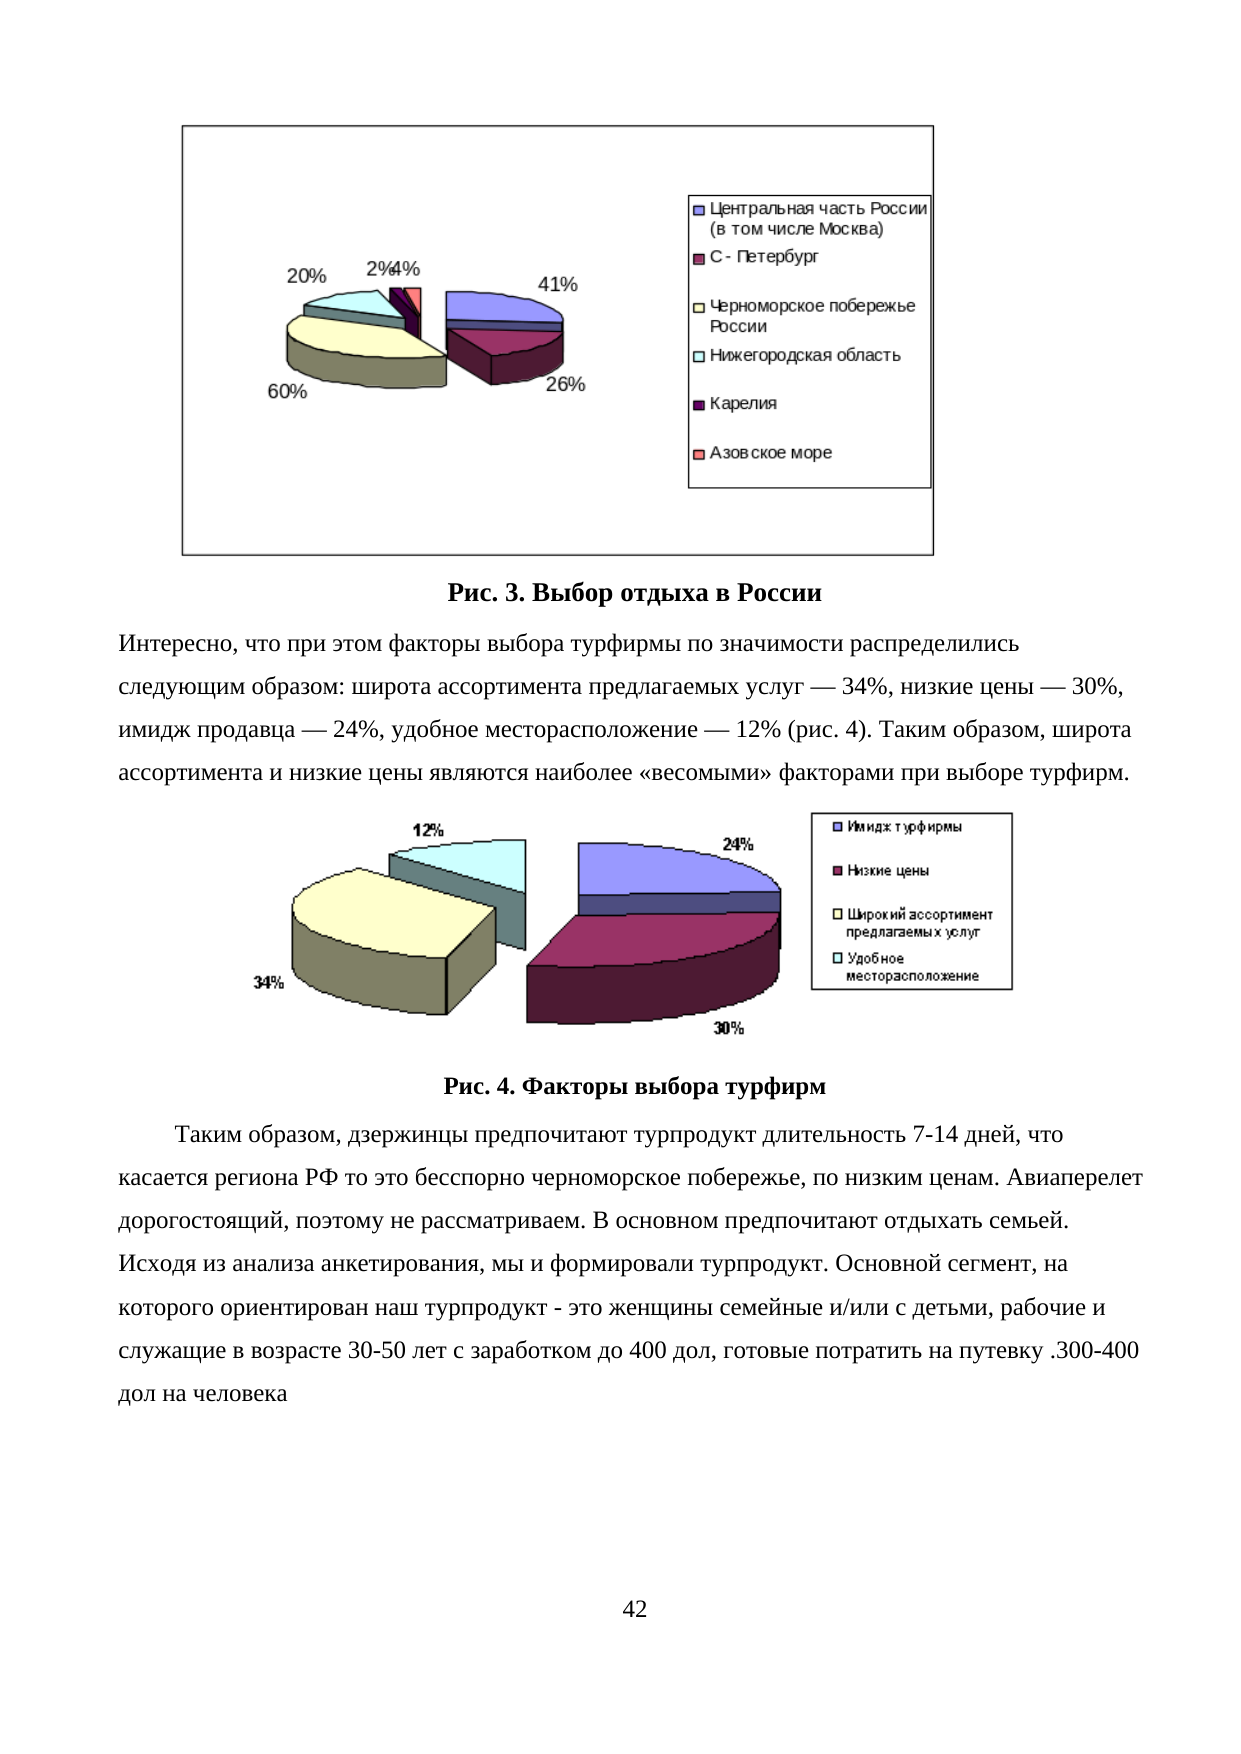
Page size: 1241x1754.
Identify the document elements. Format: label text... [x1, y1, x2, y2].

text Рис. 4. Факторы выбора турфирм [118, 1071, 1152, 1100]
picture [248, 805, 1021, 1047]
text Таким образом, дзержинцы предпочитают турпродукт длительность 7-14 дней, что касается региона РФ то это бесспорно черноморское побережье, по низким ценам. Авиаперелет дорогостоящий, поэтому не рассматриваем. В основном предпочитают отдыхать семьей. Исходя из анализа анкетирования, мы и формировали турпродукт. Основной сегмент, на которого ориентирован наш турпродукт - это женщины семейные и/или с детьми, рабочие и служащие в возрасте 30-50 лет с заработком до 400 дол, готовые потратить на путевку .300-400 дол на человека [118, 1119, 1152, 1407]
text Рис. 3. Выбор отдыха в России [118, 576, 1152, 607]
text Интересно, что при этом факторы выбора турфирмы по значимости распределились следующим образом: широта ассортимента предлагаемых услуг — 34%, низкие цены — 30%, имидж продавца — 24%, удобное месторасположение — 12% (рис. 4). Таким образом, широта ассортимента и низкие цены являются наиболее «весомыми» факторами при выборе турфирм. [118, 628, 1152, 786]
